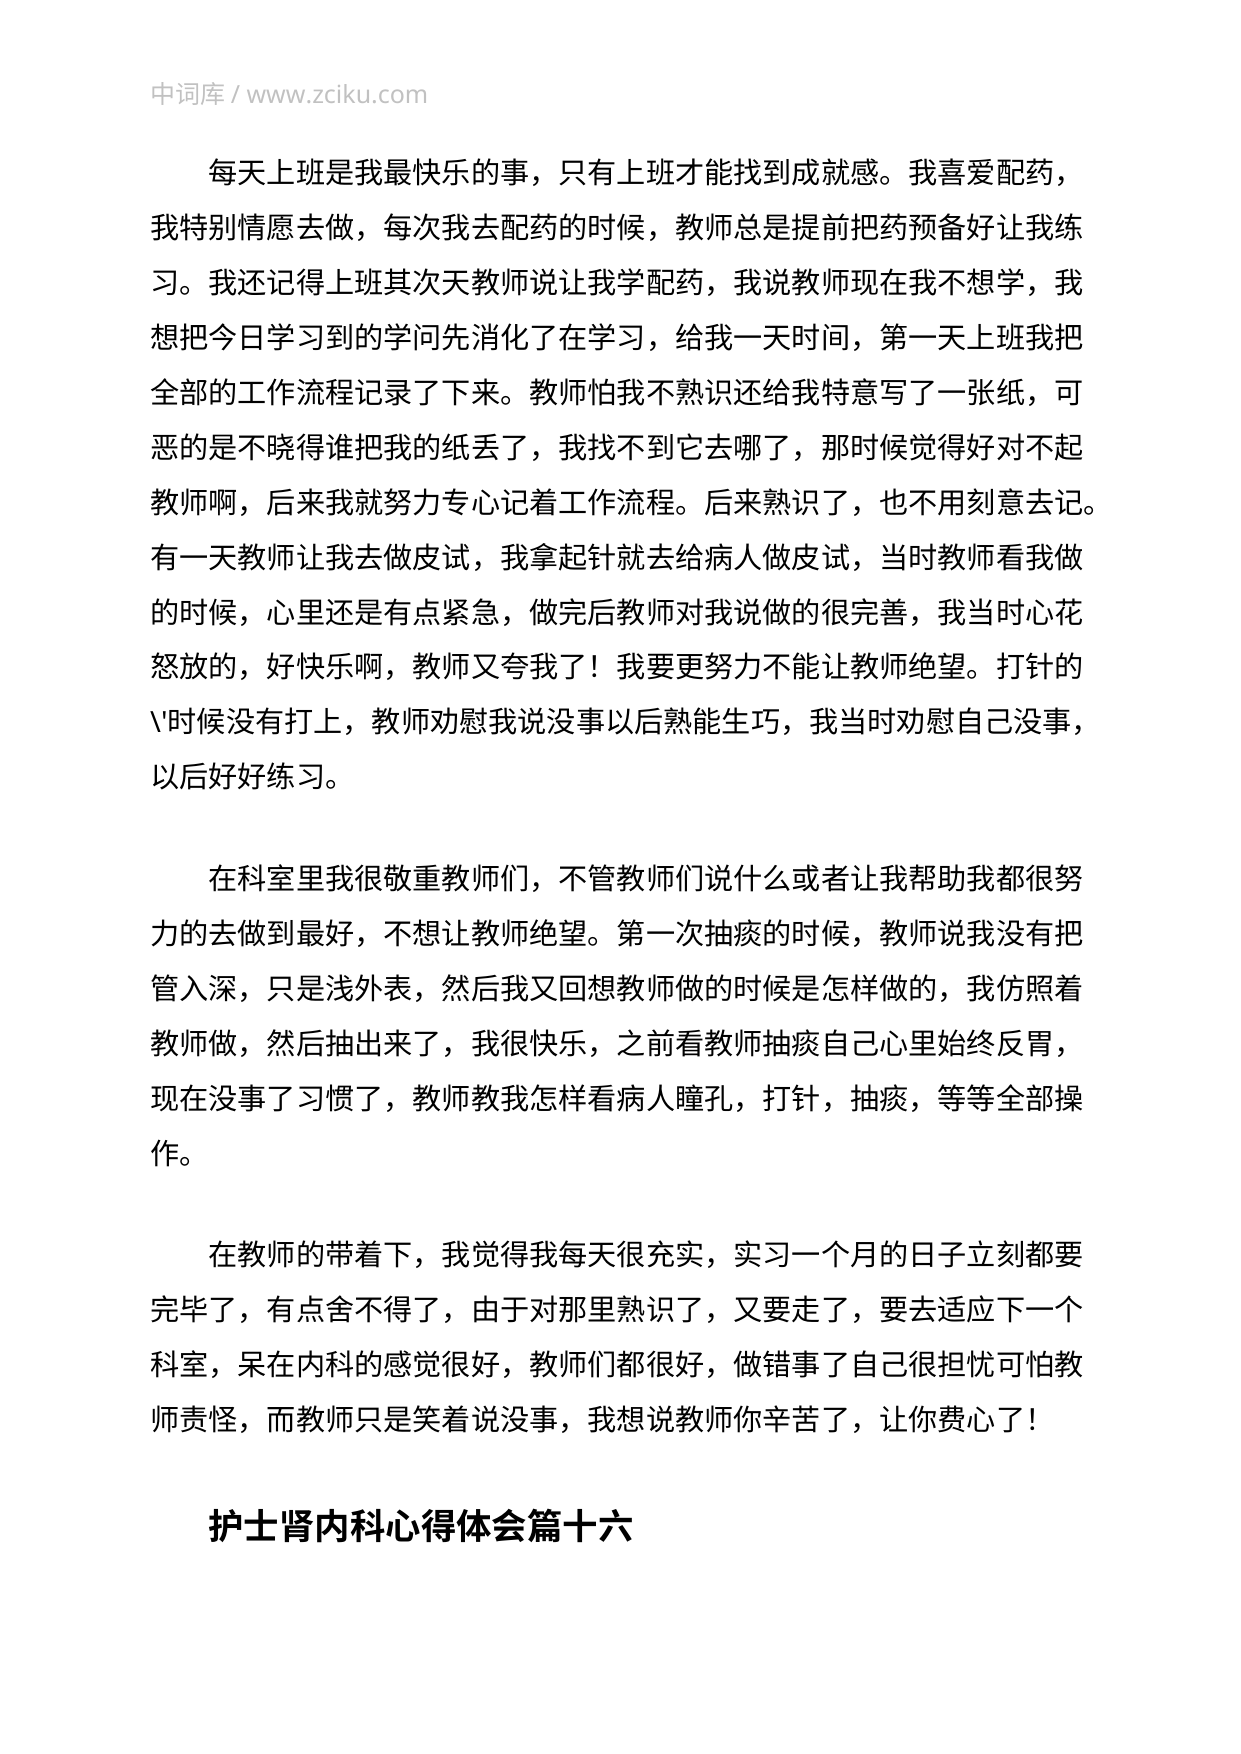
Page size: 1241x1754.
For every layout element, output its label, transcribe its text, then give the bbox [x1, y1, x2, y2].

text 在科室里我很敬重教师们，不管教师们说什么或者让我帮助我都很努力的去做到最好，不想让教师绝望。第一次抽痰的时候，教师说我没有把管入深，只是浅外表，然后我又回想教师做的时候是怎样做的，我仿照着教师做，然后抽出来了，我很快乐，之前看教师抽痰自己心里始终反胃，现在没事了习惯了，教师教我怎样看病人瞳孔，打针，抽痰，等等全部操作。 [150, 856, 1090, 1172]
text 在教师的带着下，我觉得我每天很充实，实习一个月的日子立刻都要完毕了，有点舍不得了，由于对那里熟识了，又要走了，要去适应下一个科室，呆在内科的感觉很好，教师们都很好，做错事了自己很担忧可怕教师责怪，而教师只是笑着说没事，我想说教师你辛苦了，让你费心了！ [150, 1232, 1090, 1439]
text 护士肾内科心得体会篇十六 [150, 1498, 1090, 1550]
text 每天上班是我最快乐的事，只有上班才能找到成就感。我喜爱配药，我特别情愿去做，每次我去配药的时候，教师总是提前把药预备好让我练习。我还记得上班其次天教师说让我学配药，我说教师现在我不想学，我想把今日学习到的学问先消化了在学习，给我一天时间，第一天上班我把全部的工作流程记录了下来。教师怕我不熟识还给我特意写了一张纸，可恶的是不晓得谁把我的纸丢了，我找不到它去哪了，那时候觉得好对不起教师啊，后来我就努力专心记着工作流程。后来熟识了，也不用刻意去记。有一天教师让我去做皮试，我拿起针就去给病人做皮试，当时教师看我做的时候，心里还是有点紧急，做完后教师对我说做的很完善，我当时心花怒放的，好快乐啊，教师又夸我了！我要更努力不能让教师绝望。打针的\'时候没有打上，教师劝慰我说没事以后熟能生巧，我当时劝慰自己没事，以后好好练习。 [150, 150, 1090, 796]
